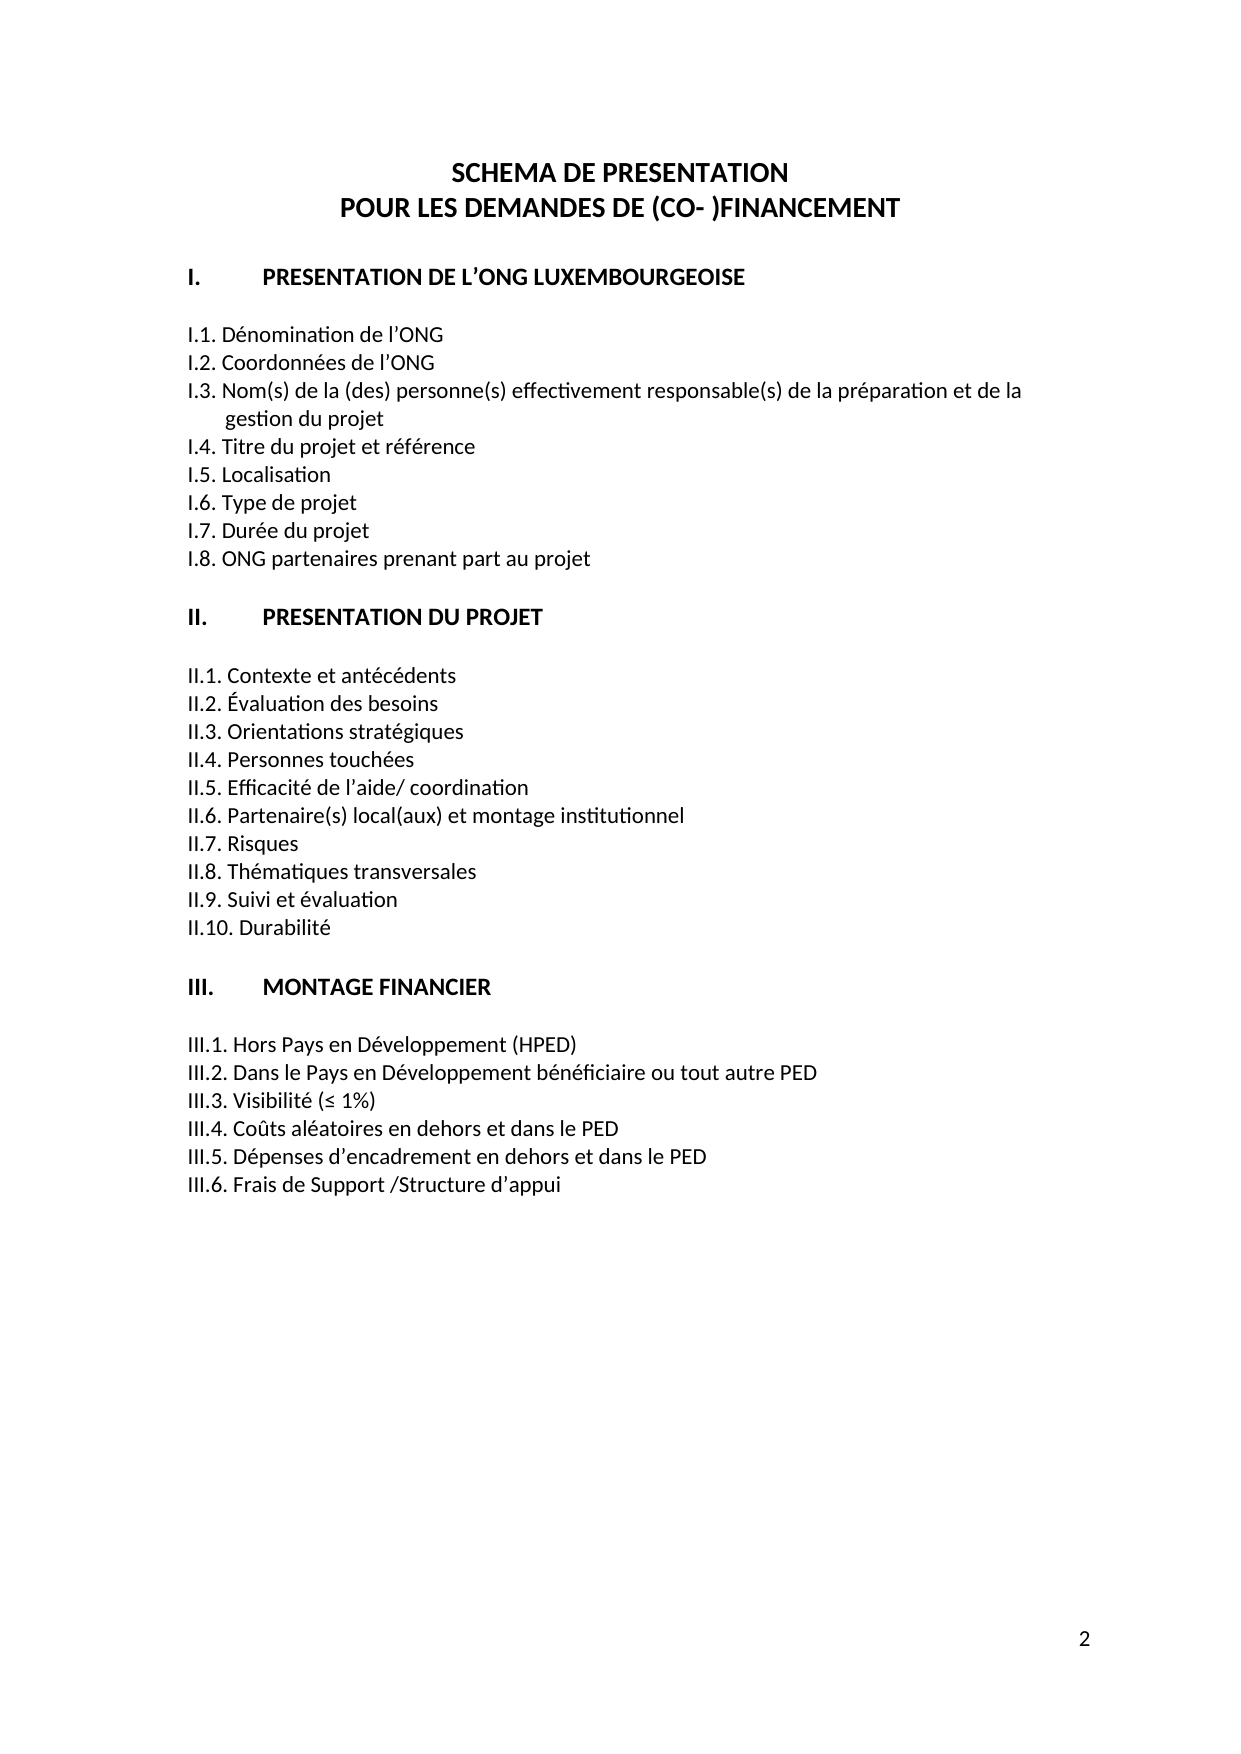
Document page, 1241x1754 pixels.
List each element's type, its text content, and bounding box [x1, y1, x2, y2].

text SCHEMA DE PRESENTATION [150, 154, 1090, 189]
text II.9. Suivi et évaluation [150, 885, 1090, 913]
text III.3. Visibilité (≤ 1%) [150, 1086, 1090, 1114]
text II.5. Efficacité de l’aide/ coordination [150, 773, 1090, 801]
list PRESENTATION DE L’ONG LUXEMBOURGEOISE [187, 261, 1090, 291]
text II.1. Contexte et antécédents [150, 661, 1090, 689]
text I.3. Nom(s) de la (des) personne(s) effectivement responsable(s) de la préparation et de la gestion du projet [150, 376, 1090, 432]
text I.6. Type de projet [150, 488, 1090, 517]
text I.2. Coordonnées de l’ONG [150, 348, 1090, 376]
list PRESENTATION DU PROJET [187, 601, 1090, 632]
text III.4. Coûts aléatoires en dehors et dans le PED [150, 1114, 1090, 1142]
text I.1. Dénomination de l’ONG [150, 320, 1090, 348]
text POUR LES DEMANDES DE (CO- )FINANCEMENT [150, 189, 1090, 225]
text I.4. Titre du projet et référence [150, 432, 1090, 461]
text I.7. Durée du projet [150, 517, 1090, 544]
text III.2. Dans le Pays en Développement bénéficiaire ou tout autre PED [150, 1058, 1090, 1086]
text I.5. Localisation [150, 461, 1090, 488]
text II.2. Évaluation des besoins [150, 689, 1090, 717]
text II.3. Orientations stratégiques [150, 717, 1090, 745]
text II.8. Thématiques transversales [150, 857, 1090, 885]
text II.10. Durabilité [150, 913, 1090, 941]
text II.6. Partenaire(s) local(aux) et montage institutionnel [150, 801, 1090, 829]
text III.6. Frais de Support /Structure d’appui [150, 1171, 1090, 1198]
text II.7. Risques [150, 829, 1090, 857]
text II.4. Personnes touchées [150, 745, 1090, 773]
text III.1. Hors Pays en Développement (HPED) [150, 1030, 1090, 1058]
text III.5. Dépenses d’encadrement en dehors et dans le PED [150, 1142, 1090, 1171]
text I.8. ONG partenaires prenant part au projet [150, 544, 1090, 573]
list MONTAGE FINANCIER [187, 971, 1090, 1001]
